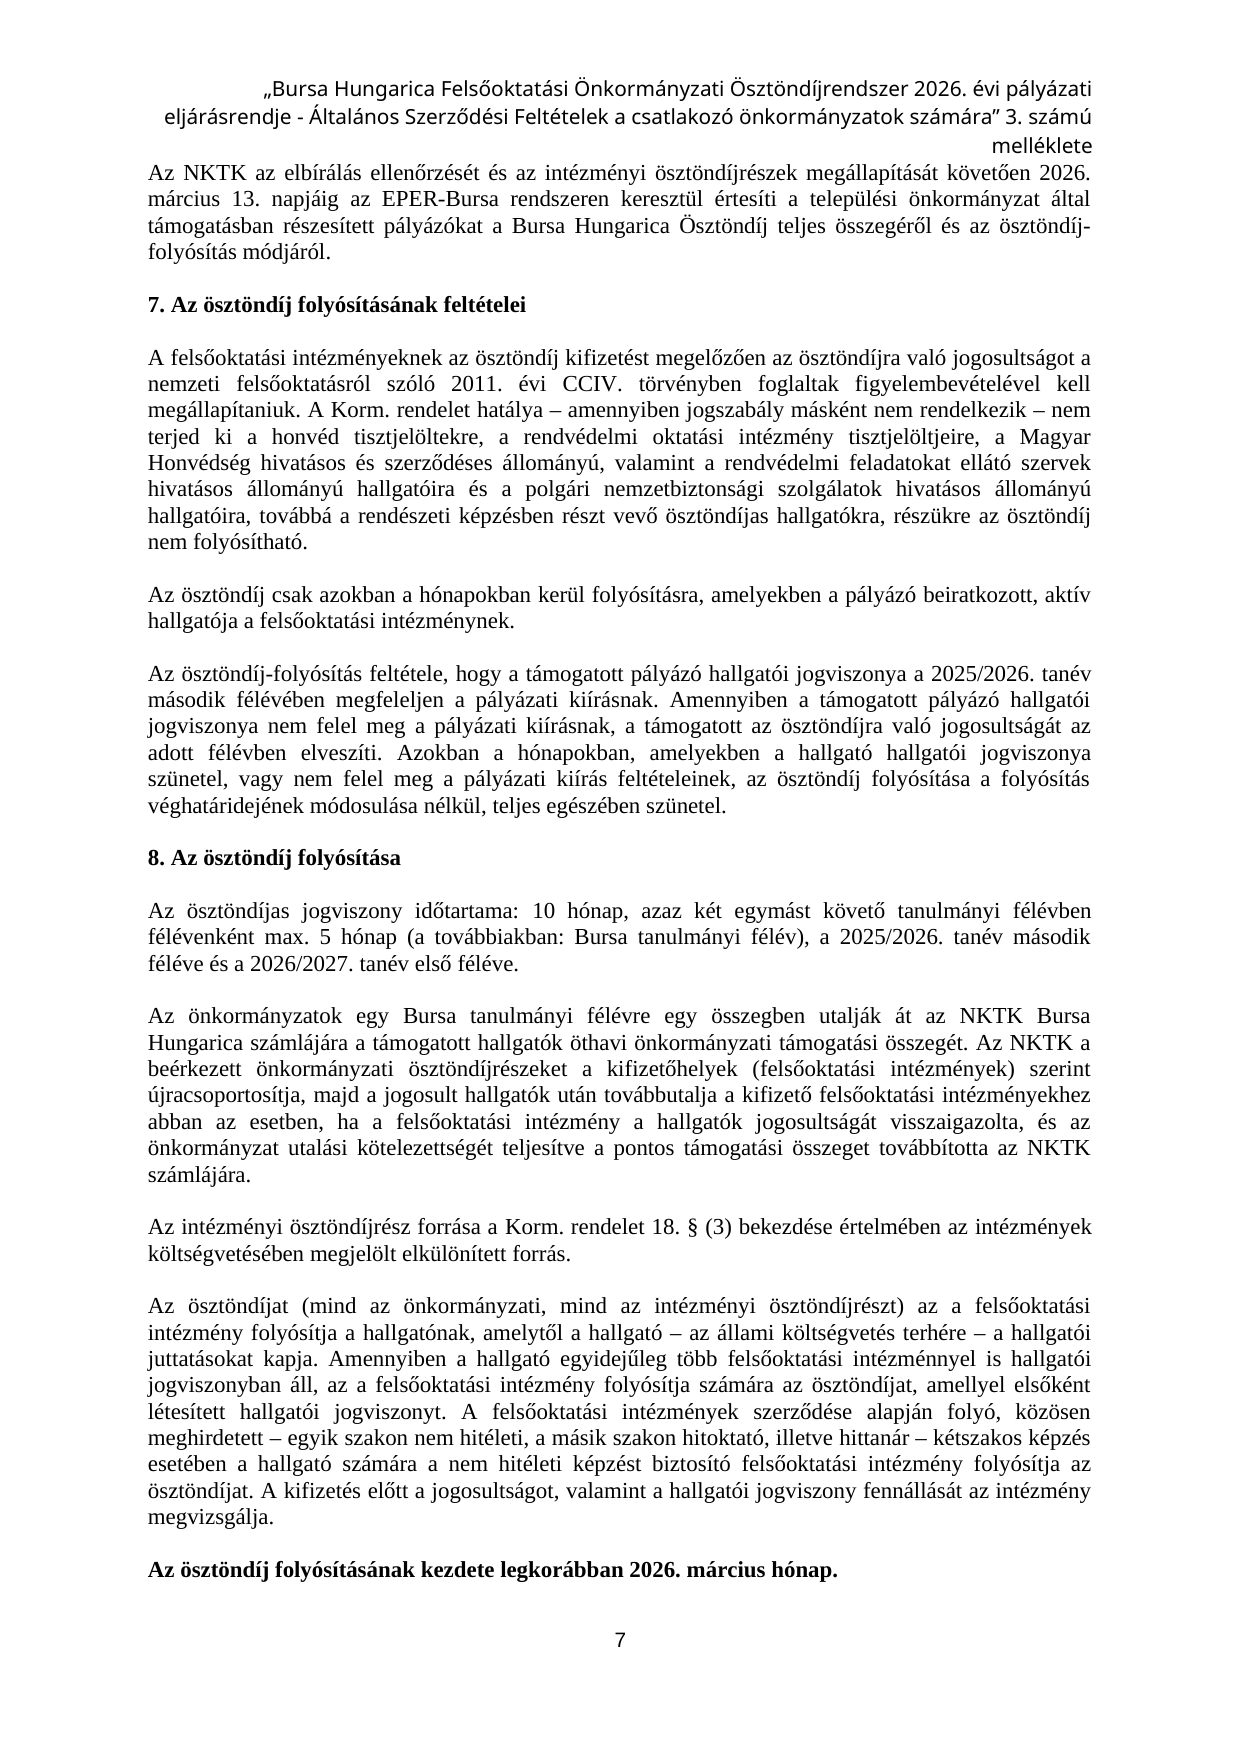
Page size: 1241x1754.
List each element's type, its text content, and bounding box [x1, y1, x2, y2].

text Az ösztöndíj csak azokban a hónapokban kerül folyósításra, amelyekben a pályázó beiratkozott, aktív hallgatója a felsőoktatási intézménynek. [148, 581, 1092, 633]
text Az ösztöndíjas jogviszony időtartama: 10 hónap, azaz két egymást követő tanulmányi félévben félévenként max. 5 hónap (a továbbiakban: Bursa tanulmányi félév), a 2025/2026. tanév második féléve és a 2026/2027. tanév első féléve. [148, 897, 1092, 976]
text 8. Az ösztöndíj folyósítása [148, 844, 1092, 871]
text Az önkormányzatok egy Bursa tanulmányi félévre egy összegben utalják át az NKTK Bursa Hungarica számlájára a támogatott hallgatók öthavi önkormányzati támogatási összegét. Az NKTK a beérkezett önkormányzati ösztöndíjrészeket a kifizetőhelyek (felsőoktatási intézmények) szerint újracsoportosítja, majd a jogosult hallgatók után továbbutalja a kifizető felsőoktatási intézményekhez abban az esetben, ha a felsőoktatási intézmény a hallgatók jogosultságát visszaigazolta, és az önkormányzat utalási kötelezettségét teljesítve a pontos támogatási összeget továbbította az NKTK számlájára. [148, 1002, 1092, 1187]
text Az ösztöndíj folyósításának kezdete legkorábban 2026. március hónap. [148, 1556, 1092, 1582]
text A felsőoktatási intézményeknek az ösztöndíj kifizetést megelőzően az ösztöndíjra való jogosultságot a nemzeti felsőoktatásról szóló 2011. évi CCIV. törvényben foglaltak figyelembevételével kell megállapítaniuk. A Korm. rendelet hatálya – amennyiben jogszabály másként nem rendelkezik – nem terjed ki a honvéd tisztjelöltekre, a rendvédelmi oktatási intézmény tisztjelöltjeire, a Magyar Honvédség hivatásos és szerződéses állományú, valamint a rendvédelmi feladatokat ellátó szervek hivatásos állományú hallgatóira és a polgári nemzetbiztonsági szolgálatok hivatásos állományú hallgatóira, továbbá a rendészeti képzésben részt vevő ösztöndíjas hallgatókra, részükre az ösztöndíj nem folyósítható. [148, 344, 1092, 554]
text Az ösztöndíj-folyósítás feltétele, hogy a támogatott pályázó hallgatói jogviszonya a 2025/2026. tanév második félévében megfeleljen a pályázati kiírásnak. Amennyiben a támogatott pályázó hallgatói jogviszonya nem felel meg a pályázati kiírásnak, a támogatott az ösztöndíjra való jogosultságát az adott félévben elveszíti. Azokban a hónapokban, amelyekben a hallgató hallgatói jogviszonya szünetel, vagy nem felel meg a pályázati kiírás feltételeinek, az ösztöndíj folyósítása a folyósítás véghatáridejének módosulása nélkül, teljes egészében szünetel. [148, 660, 1092, 818]
text Az intézményi ösztöndíjrész forrása a Korm. rendelet 18. § (3) bekezdése értelmében az intézmények költségvetésében megjelölt elkülönített forrás. [148, 1213, 1092, 1266]
text 7. Az ösztöndíj folyósításának feltételei [148, 291, 1092, 317]
text Az NKTK az elbírálás ellenőrzését és az intézményi ösztöndíjrészek megállapítását követően 2026. március 13. napjáig az EPER-Bursa rendszeren keresztül értesíti a települési önkormányzat által támogatásban részesített pályázókat a Bursa Hungarica Ösztöndíj teljes összegéről és az ösztöndíj-folyósítás módjáról. [148, 159, 1092, 264]
text Az ösztöndíjat (mind az önkormányzati, mind az intézményi ösztöndíjrészt) az a felsőoktatási intézmény folyósítja a hallgatónak, amelytől a hallgató – az állami költségvetés terhére – a hallgatói juttatásokat kapja. Amennyiben a hallgató egyidejűleg több felsőoktatási intézménnyel is hallgatói jogviszonyban áll, az a felsőoktatási intézmény folyósítja számára az ösztöndíjat, amellyel elsőként létesített hallgatói jogviszonyt. A felsőoktatási intézmények szerződése alapján folyó, közösen meghirdetett – egyik szakon nem hitéleti, a másik szakon hitoktató, illetve hittanár – kétszakos képzés esetében a hallgató számára a nem hitéleti képzést biztosító felsőoktatási intézmény folyósítja az ösztöndíjat. A kifizetés előtt a jogosultságot, valamint a hallgatói jogviszony fennállását az intézmény megvizsgálja. [148, 1292, 1092, 1529]
